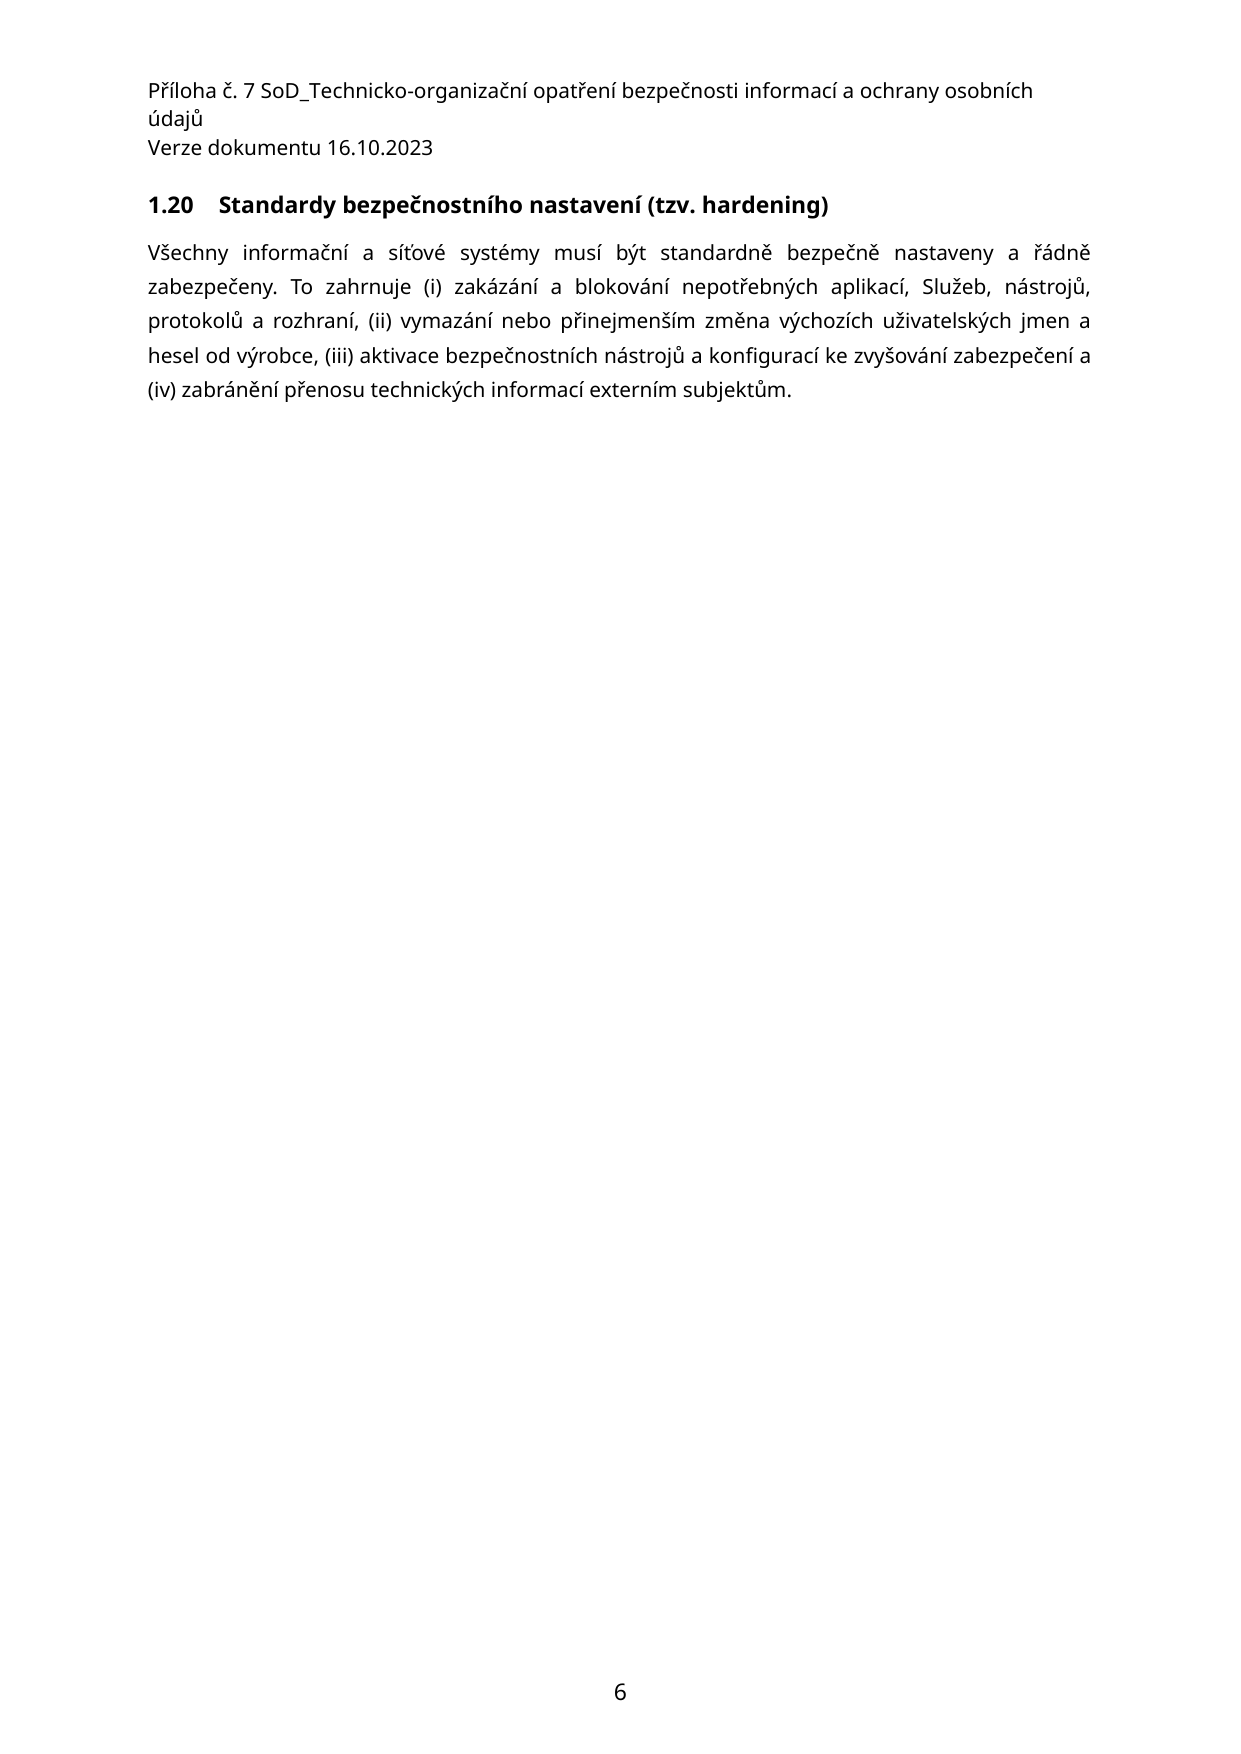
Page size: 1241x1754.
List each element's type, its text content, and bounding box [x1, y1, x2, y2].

subtitle Standardy bezpečnostního nastavení (tzv. hardening) [148, 189, 1092, 221]
list Všechny informační a síťové systémy musí být standardně bezpečně nastaveny a řádně zabezpečeny. To zahrnuje (i) zakázání a blokování nepotřebných aplikací, Služeb, nástrojů, protokolů a rozhraní, (ii) vymazání nebo přinejmenším změna výchozích uživatelských jmen a hesel od výrobce, (iii) aktivace bezpečnostních nástrojů a konfigurací ke zvyšování zabezpečení a (iv) zabránění přenosu technických informací externím subjektům. [148, 238, 1092, 404]
